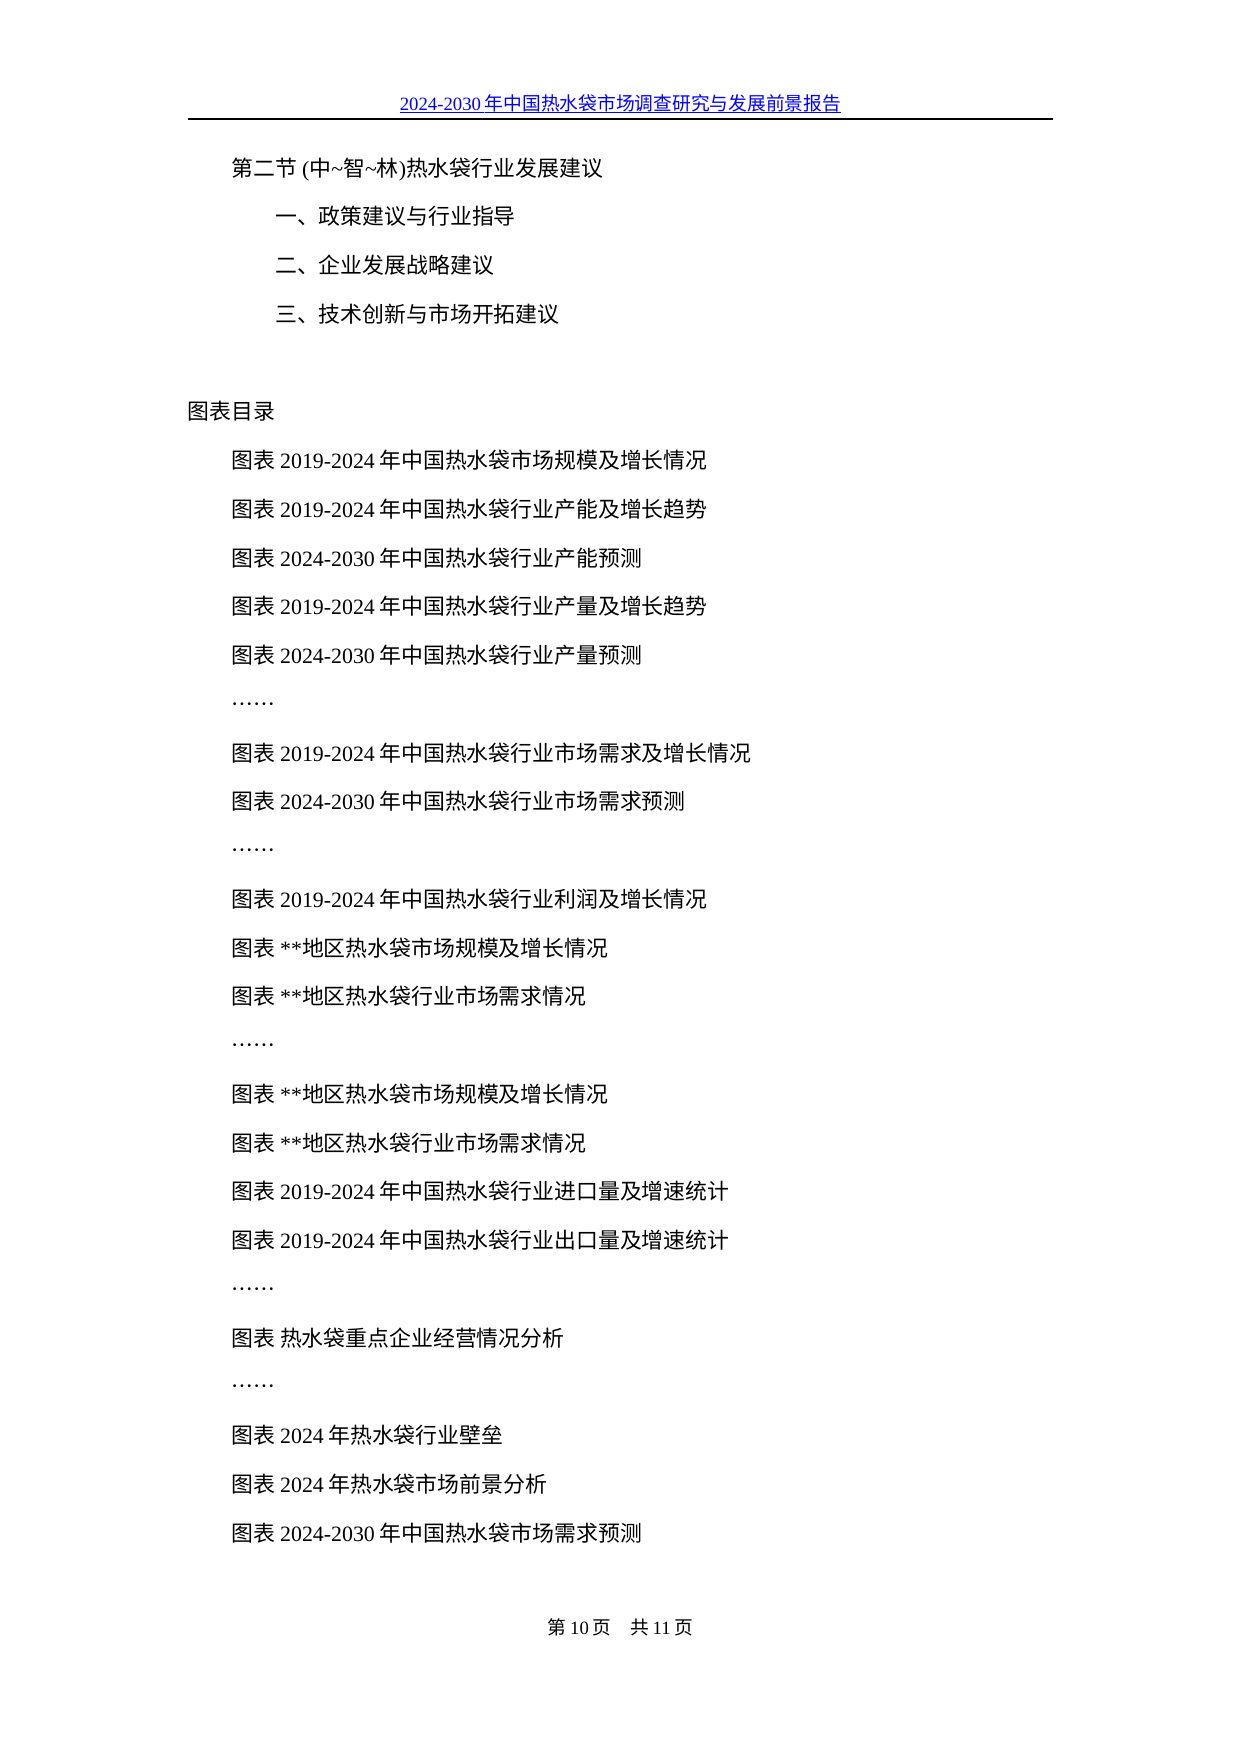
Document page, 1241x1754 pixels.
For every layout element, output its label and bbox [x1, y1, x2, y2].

text [187, 150, 1053, 1548]
